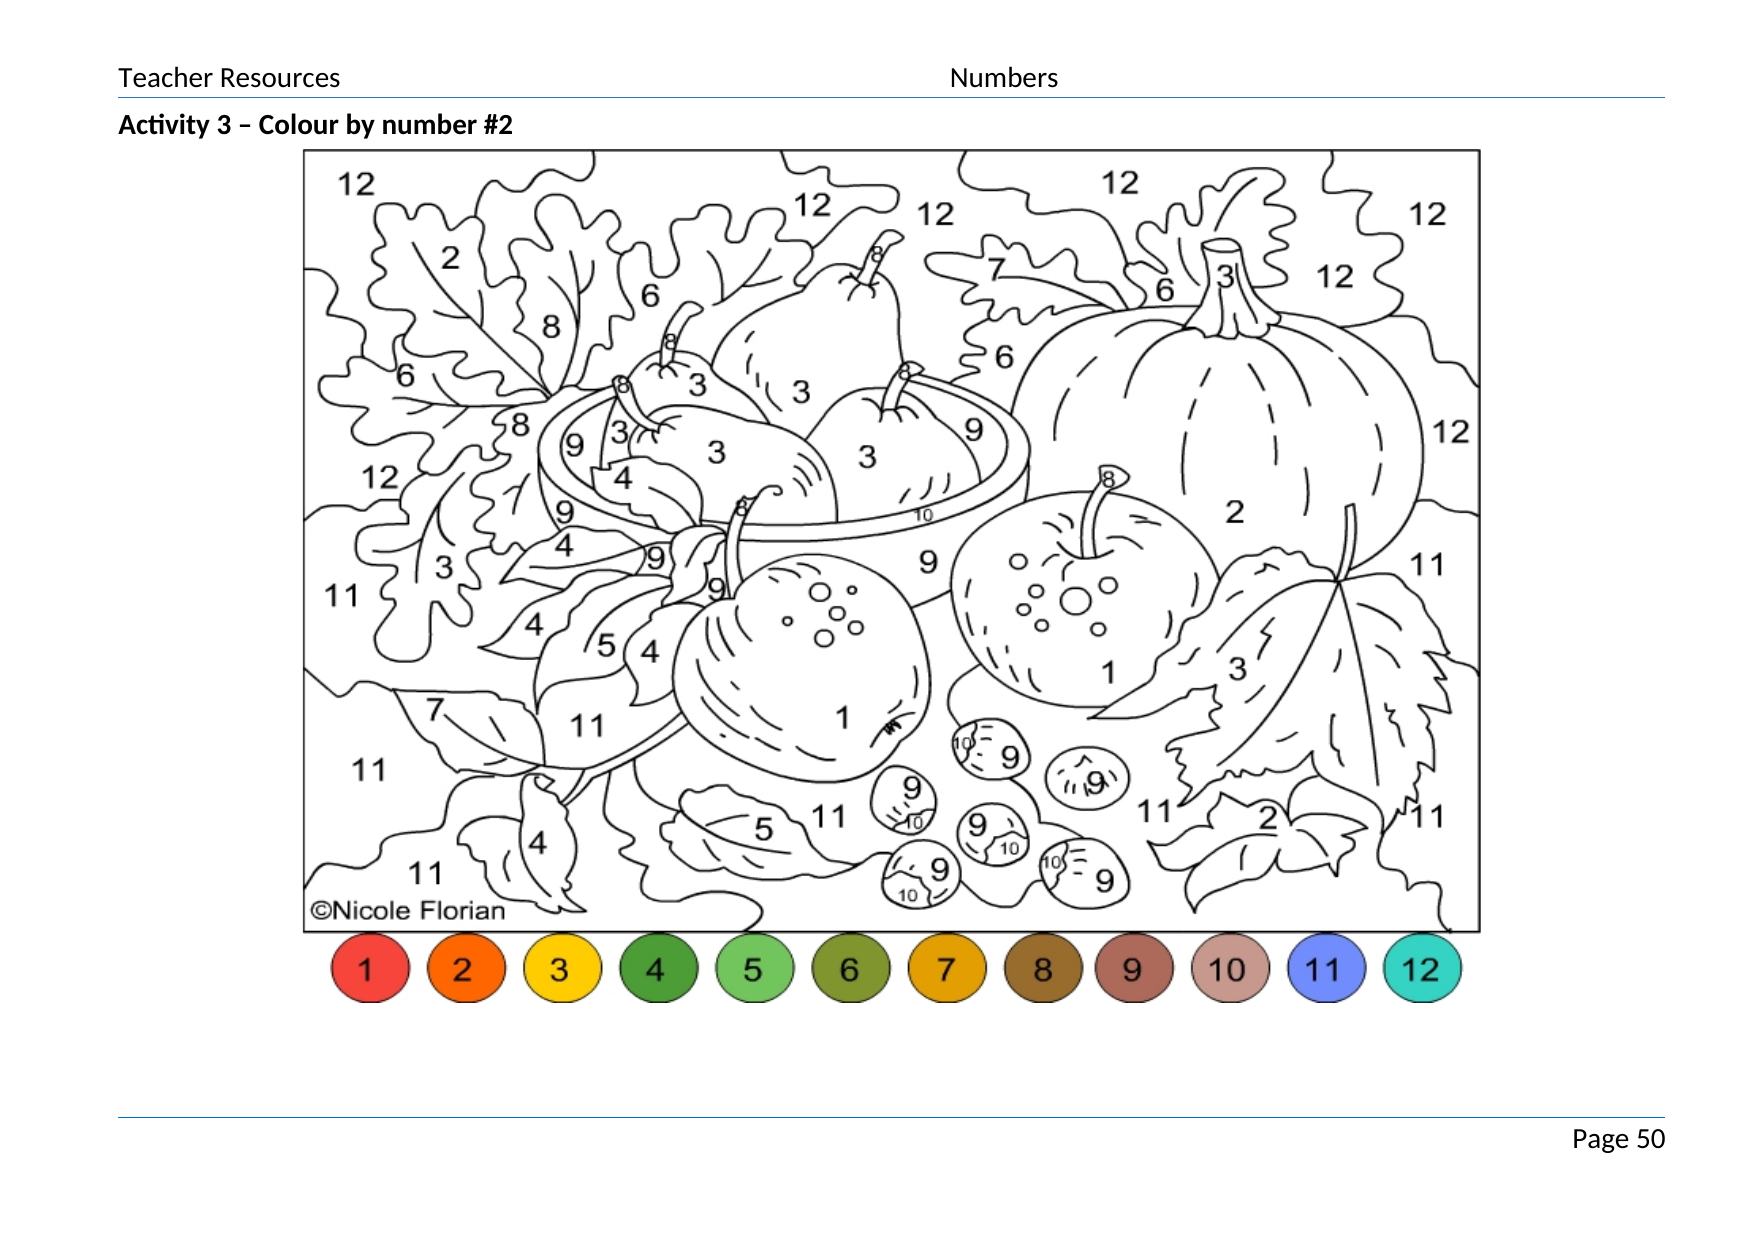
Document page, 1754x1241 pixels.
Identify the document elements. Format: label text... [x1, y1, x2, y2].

text Activity 3 – Colour by number #2 [118, 106, 1665, 142]
picture [302, 149, 1481, 1003]
